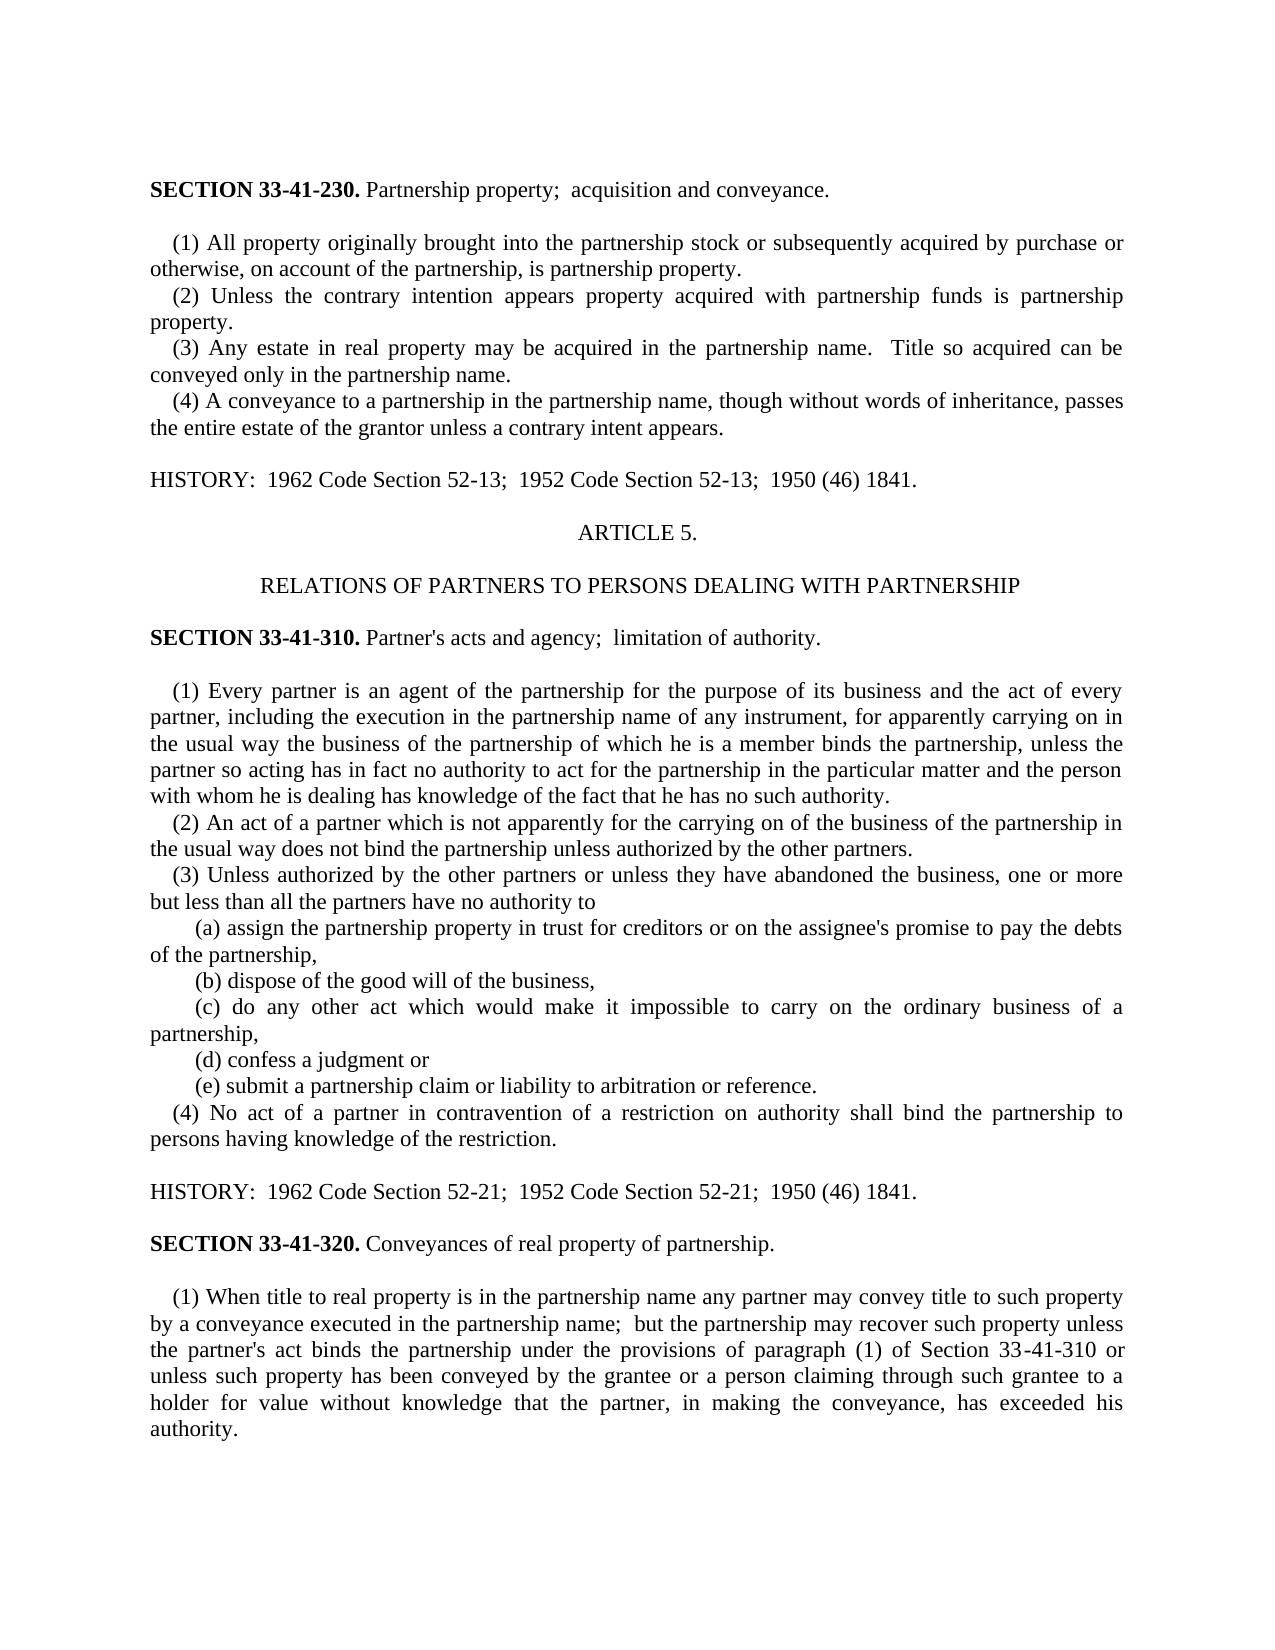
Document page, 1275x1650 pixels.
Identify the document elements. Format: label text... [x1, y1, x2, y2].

text (2) An act of a partner which is not apparently for the carrying on of the business of the partnership in the usual way does not bind the partnership unless authorized by the other partners. [150, 809, 1125, 862]
text (1) Every partner is an agent of the partnership for the purpose of its business and the act of every partner, including the execution in the partnership name of any instrument, for apparently carrying on in the usual way the business of the partnership of which he is a member binds the partnership, unless the partner so acting has in fact no authority to act for the partnership in the particular matter and the person with whom he is dealing has knowledge of the fact that he has no such authority. [150, 677, 1125, 809]
text (d) confess a judgment or [150, 1046, 1125, 1072]
text SECTION 33-41-230. Partnership property; acquisition and conveyance. [150, 176, 1125, 203]
text (2) Unless the contrary intention appears property acquired with partnership funds is partnership property. [150, 282, 1125, 334]
text (3) Unless authorized by the other partners or unless they have abandoned the business, one or more but less than all the partners have no authority to [150, 862, 1125, 914]
text (4) No act of a partner in contravention of a restriction on authority shall bind the partnership to persons having knowledge of the restriction. [150, 1099, 1125, 1151]
text HISTORY: 1962 Code Section 52-13; 1952 Code Section 52-13; 1950 (46) 1841. [150, 466, 1125, 493]
text (e) submit a partnership claim or liability to arbitration or reference. [150, 1072, 1125, 1099]
text ARTICLE 5. [150, 519, 1125, 545]
text (3) Any estate in real property may be acquired in the partnership name. Title so acquired can be conveyed only in the partnership name. [150, 334, 1125, 387]
text (4) A conveyance to a partnership in the partnership name, though without words of inheritance, passes the entire estate of the grantor unless a contrary intent appears. [150, 387, 1125, 440]
text (1) All property originally brought into the partnership stock or subsequently acquired by purchase or otherwise, on account of the partnership, is partnership property. [150, 229, 1125, 282]
text HISTORY: 1962 Code Section 52-21; 1952 Code Section 52-21; 1950 (46) 1841. [150, 1178, 1125, 1204]
text SECTION 33-41-320. Conveyances of real property of partnership. [150, 1231, 1125, 1257]
text (1) When title to real property is in the partnership name any partner may convey title to such property by a conveyance executed in the partnership name; but the partnership may recover such property unless the partner's act binds the partnership under the provisions of paragraph (1) of Section 33-41-310 or unless such property has been conveyed by the grantee or a person claiming through such grantee to a holder for value without knowledge that the partner, in making the conveyance, has exceeded his authority. [150, 1283, 1125, 1441]
text (b) dispose of the good will of the business, [150, 967, 1125, 993]
text (a) assign the partnership property in trust for creditors or on the assignee's promise to pay the debts of the partnership, [150, 914, 1125, 967]
text RELATIONS OF PARTNERS TO PERSONS DEALING WITH PARTNERSHIP [150, 572, 1125, 598]
text SECTION 33-41-310. Partner's acts and agency; limitation of authority. [150, 624, 1125, 651]
text (c) do any other act which would make it impossible to carry on the ordinary business of a partnership, [150, 993, 1125, 1046]
